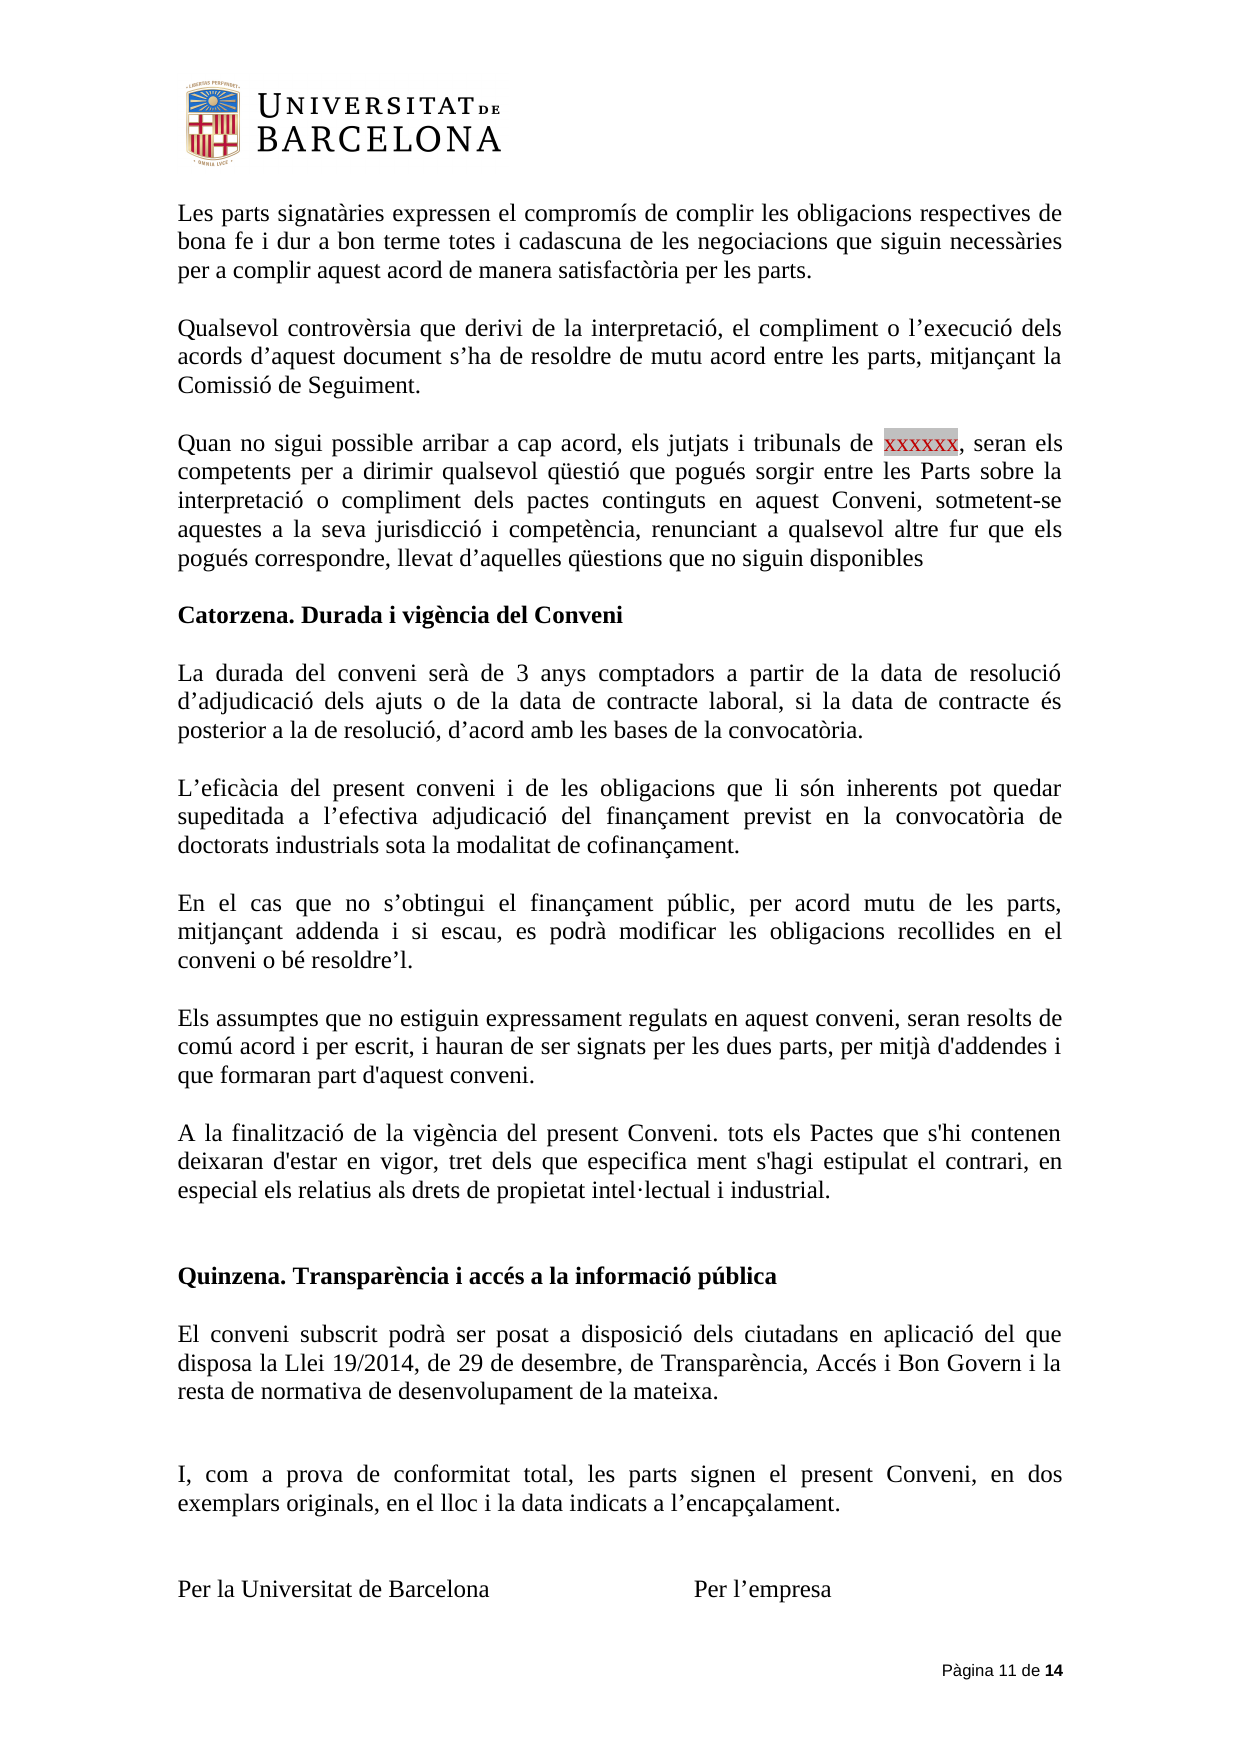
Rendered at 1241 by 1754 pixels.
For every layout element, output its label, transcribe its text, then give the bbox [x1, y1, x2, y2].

text En el cas que no s’obtingui el finançament públic, per acord mutu de les parts, mitjançant addenda i si escau, es podrà modificar les obligacions recollides en el conveni o bé resoldre’l. [177, 888, 1063, 974]
text A la finalització de la vigència del present Conveni. tots els Pactes que s'hi contenen deixaran d'estar en vigor, tret dels que especifica ment s'hagi estipulat el contrari, en especial els relatius als drets de propietat intel·lectual i industrial. [177, 1118, 1063, 1204]
picture [177, 73, 510, 174]
text Els assumptes que no estiguin expressament regulats en aquest conveni, seran resolts de comú acord i per escrit, i hauran de ser signats per les dues parts, per mitjà d'addendes i que formaran part d'aquest conveni. [177, 1003, 1063, 1089]
text Les parts signatàries expressen el compromís de complir les obligacions respectives de bona fe i dur a bon terme totes i cadascuna de les negociacions que siguin necessàries per a complir aquest acord de manera satisfactòria per les parts. [177, 198, 1063, 284]
text El conveni subscrit podrà ser posat a disposició dels ciutadans en aplicació del que disposa la Llei 19/2014, de 29 de desembre, de Transparència, Accés i Bon Govern i la resta de normativa de desenvolupament de la mateixa. [177, 1319, 1063, 1405]
text I, com a prova de conformitat total, les parts signen el present Conveni, en dos exemplars originals, en el lloc i la data indicats a l’encapçalament. [177, 1459, 1063, 1517]
text La durada del conveni serà de 3 anys comptadors a partir de la data de resolució d’adjudicació dels ajuts o de la data de contracte laboral, si la data de contracte és posterior a la de resolució, d’acord amb les bases de la convocatòria. [177, 658, 1063, 744]
text Quinzena. Transparència i accés a la informació pública [177, 1261, 1063, 1290]
text Quan no sigui possible arribar a cap acord, els jutjats i tribunals de xxxxxx, seran els competents per a dirimir qualsevol qüestió que pogués sorgir entre les Parts sobre la interpretació o compliment dels pactes continguts en aquest Conveni, sotmetent-se aquestes a la seva jurisdicció i competència, renunciant a qualsevol altre fur que els pogués correspondre, llevat d’aquelles qüestions que no siguin disponibles [177, 428, 1063, 571]
text Per la Universitat de Barcelona Per l’empresa [177, 1574, 1063, 1603]
text L’eficàcia del present conveni i de les obligacions que li són inherents pot quedar supeditada a l’efectiva adjudicació del finançament previst en la convocatòria de doctorats industrials sota la modalitat de cofinançament. [177, 773, 1063, 859]
text Catorzena. Durada i vigència del Conveni [177, 600, 1063, 629]
text Qualsevol controvèrsia que derivi de la interpretació, el compliment o l’execució dels acords d’aquest document s’ha de resoldre de mutu acord entre les parts, mitjançant la Comissió de Seguiment. [177, 313, 1063, 399]
